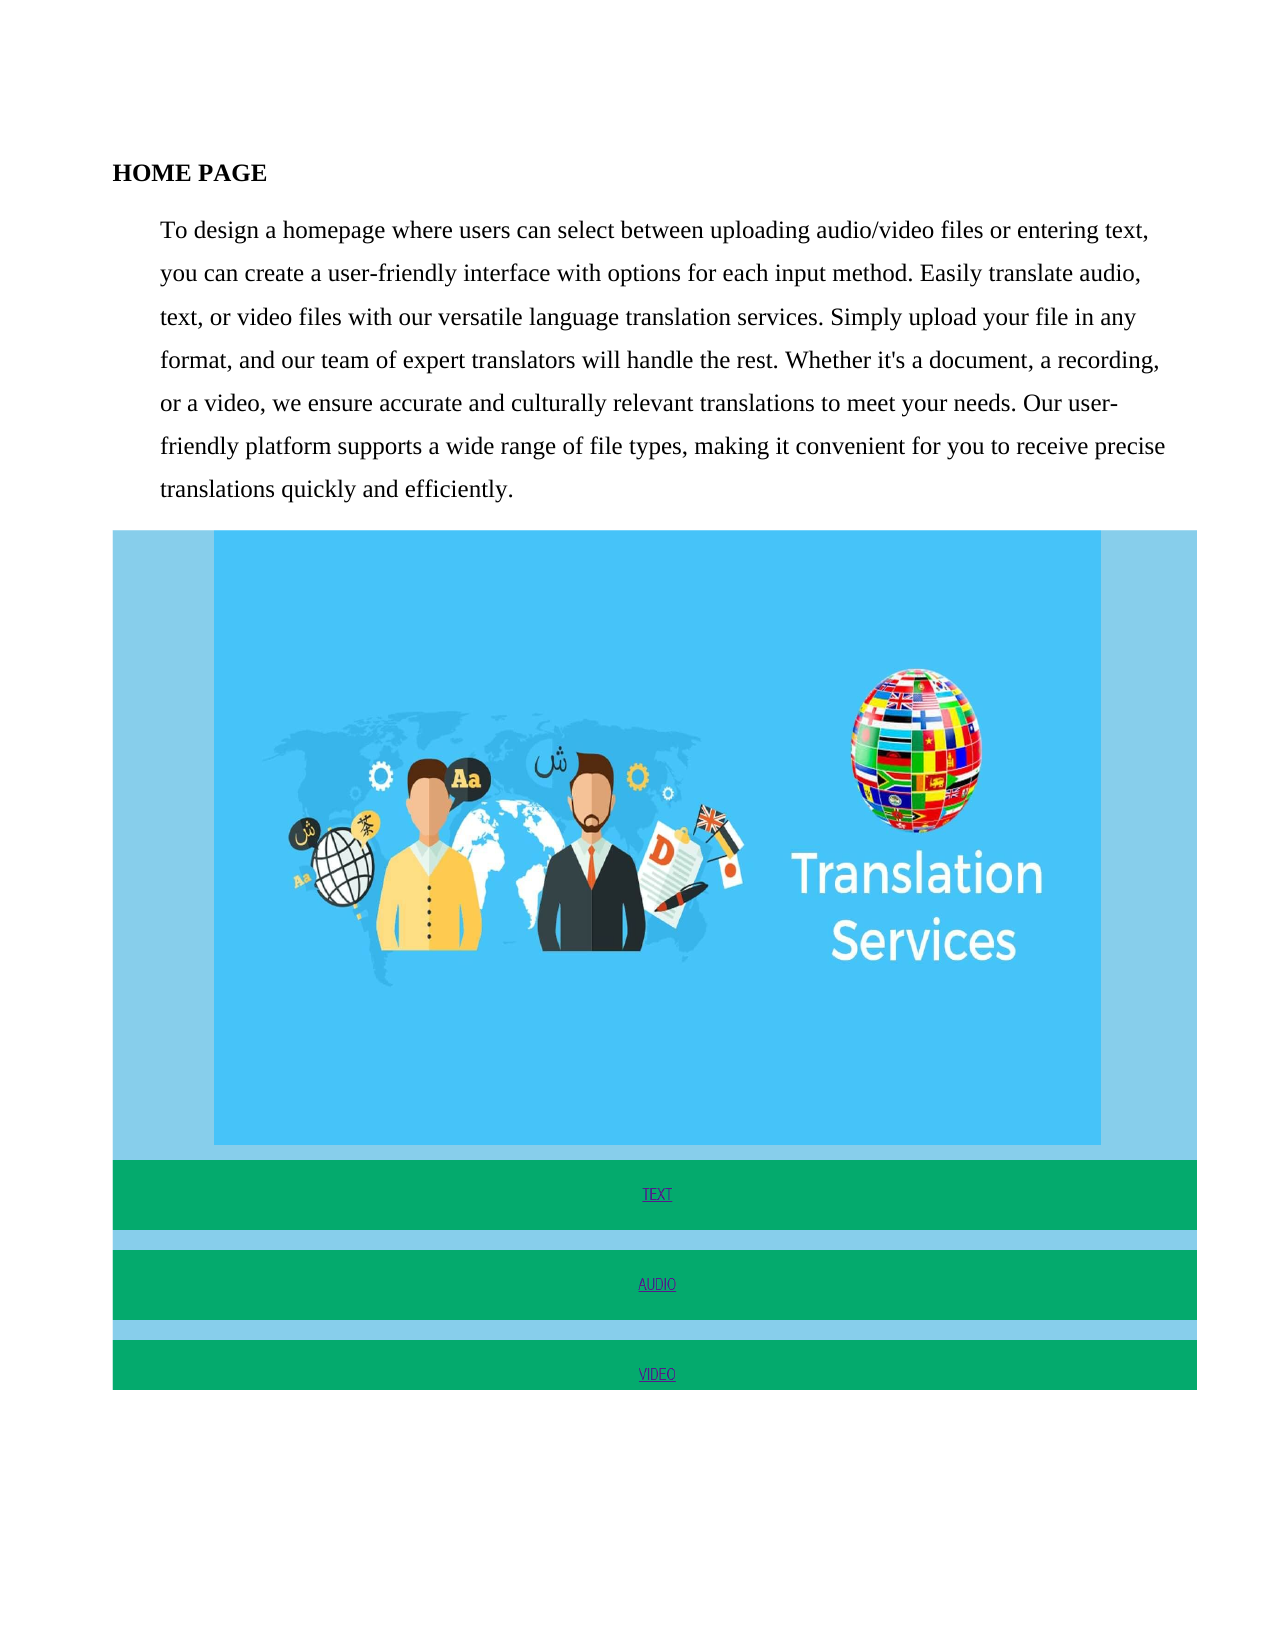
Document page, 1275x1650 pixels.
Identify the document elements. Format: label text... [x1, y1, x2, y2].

subtitle HOME PAGE [112, 158, 1237, 187]
picture [112, 530, 1197, 1391]
text To design a homepage where users can select between uploading audio/video files or entering text, you can create a user-friendly interface with options for each input method. Easily translate audio, text, or video files with our versatile language translation services. Simply upload your file in any format, and our team of expert translators will handle the rest. Whether it's a document, a recording, or a video, we ensure accurate and culturally relevant translations to meet your needs. Our user-friendly platform supports a wide range of file types, making it convenient for you to receive precise translations quickly and efficiently. [160, 215, 1172, 503]
